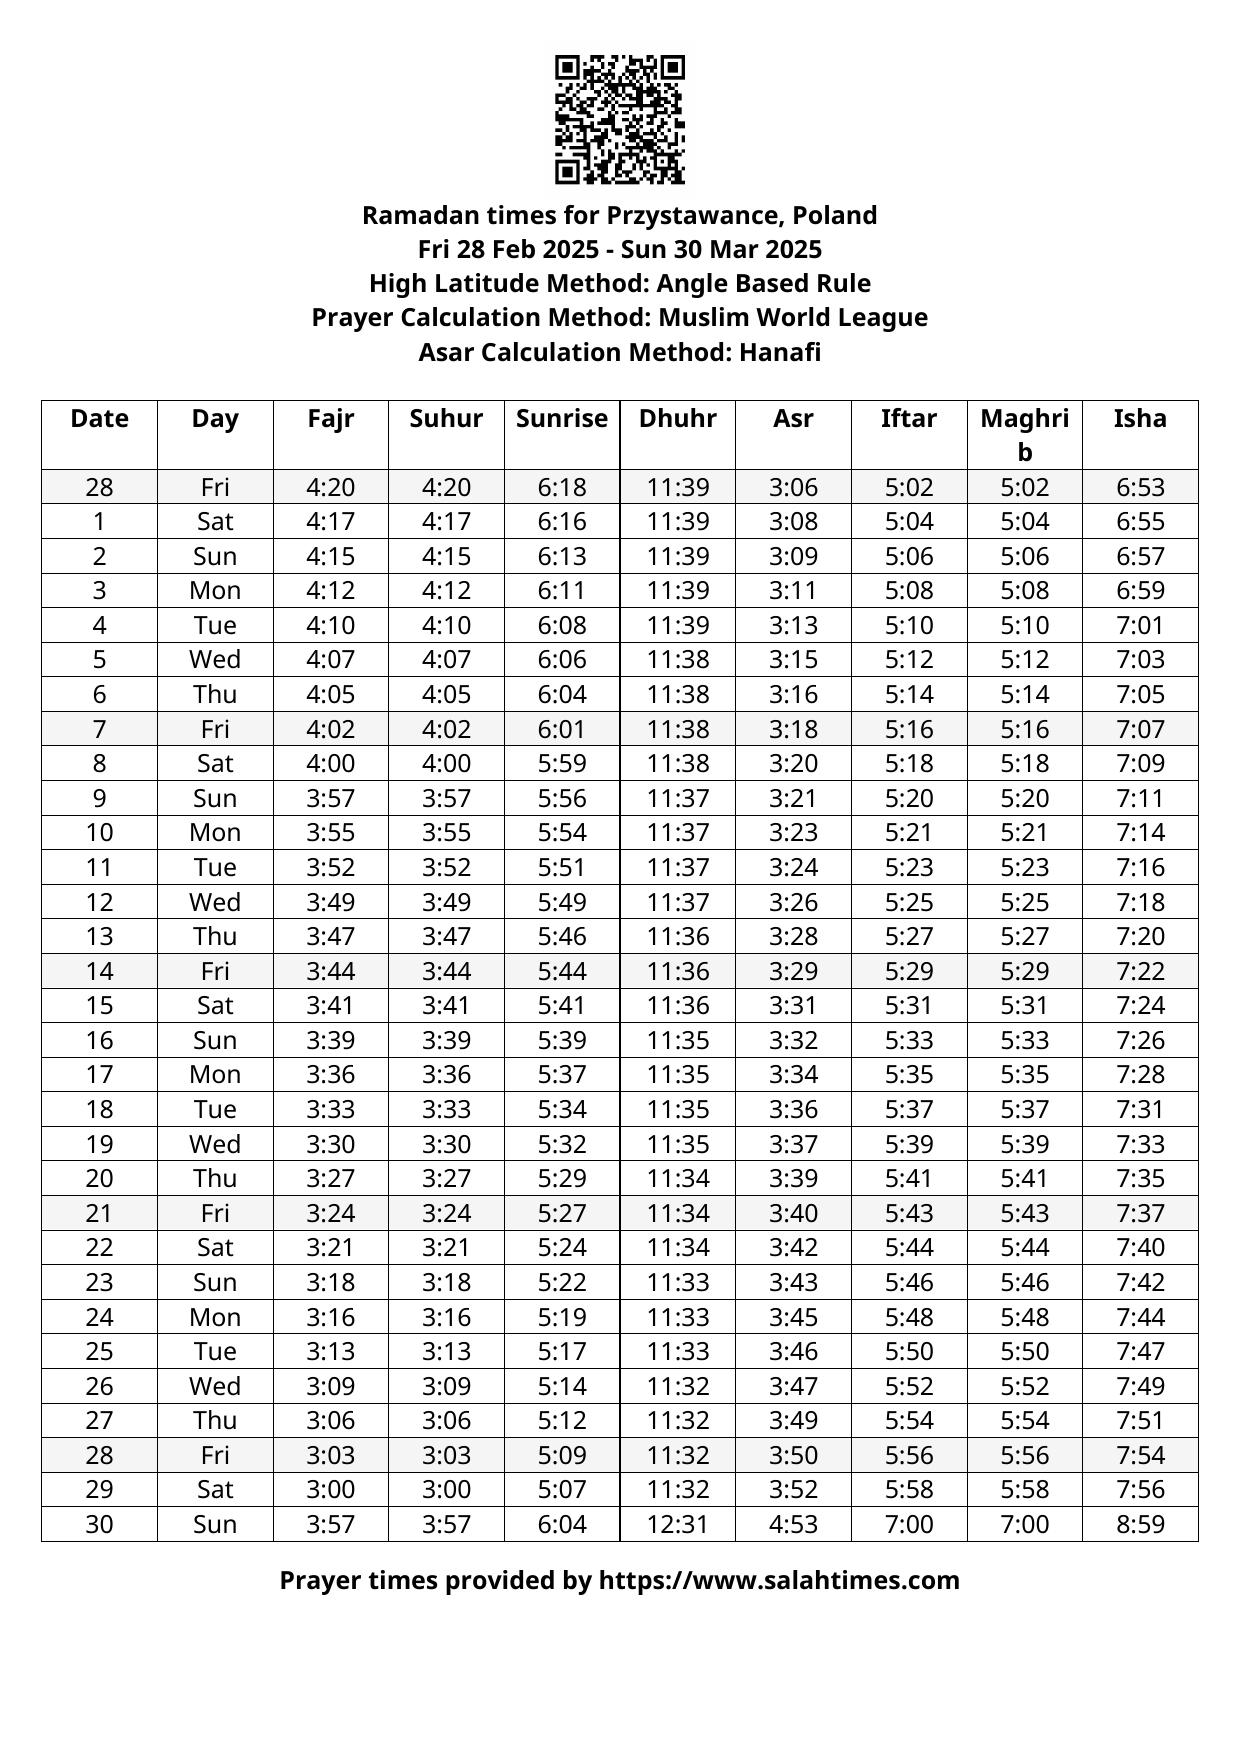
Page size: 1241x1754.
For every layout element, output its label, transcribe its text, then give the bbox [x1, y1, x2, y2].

table_cell 13 [42, 919, 157, 953]
text Prayer times provided by https://www.salahtimes.com [42, 1563, 1198, 1597]
table_cell 11:33 [621, 1265, 735, 1299]
table_cell 10 [42, 816, 157, 849]
table_cell 29 [42, 1473, 157, 1506]
table_cell 5:44 [968, 1231, 1082, 1264]
table_cell 5:27 [505, 1196, 619, 1229]
table_cell 3:13 [736, 608, 851, 642]
table_cell 5:41 [968, 1161, 1082, 1195]
table_cell Tue [158, 608, 273, 642]
table_cell 6:04 [505, 677, 619, 711]
table_cell 11:36 [621, 919, 735, 953]
table_cell 3:52 [274, 850, 388, 884]
table_cell 5:14 [968, 677, 1082, 711]
table_cell 7:22 [1083, 954, 1198, 987]
table_cell 5:14 [852, 677, 967, 711]
table_cell 3:18 [389, 1265, 504, 1299]
table_cell 7:18 [1083, 885, 1198, 918]
table_cell 27 [42, 1404, 157, 1437]
table_cell Fri [158, 1438, 273, 1472]
table_cell 3:33 [274, 1092, 388, 1126]
table_cell 11:32 [621, 1404, 735, 1437]
table_cell 15 [42, 989, 157, 1022]
table_cell Mon [158, 1300, 273, 1333]
table_cell Mon [158, 1058, 273, 1091]
table_cell 5:10 [968, 608, 1082, 642]
table_cell 4:05 [389, 677, 504, 711]
table_cell 5:31 [852, 989, 967, 1022]
table_cell 11:39 [621, 608, 735, 642]
table_cell 3:43 [736, 1265, 851, 1299]
table_cell 3 [42, 574, 157, 607]
picture [542, 41, 699, 198]
table_cell 28 [42, 1438, 157, 1472]
table_cell 3:55 [274, 816, 388, 849]
table_cell 3:08 [736, 504, 851, 538]
table_cell 3:24 [736, 850, 851, 884]
table_cell 5:12 [968, 643, 1082, 676]
table_cell 5:44 [852, 1231, 967, 1264]
table_cell 5:49 [505, 885, 619, 918]
table_cell 5:44 [505, 954, 619, 987]
table_cell 5:33 [968, 1023, 1082, 1057]
table_cell Sun [158, 1507, 273, 1541]
table_cell 7:14 [1083, 816, 1198, 849]
table_cell 5:25 [968, 885, 1082, 918]
table_cell 3:09 [389, 1369, 504, 1402]
table_cell 5:52 [852, 1369, 967, 1402]
table_cell 6 [42, 677, 157, 711]
table_cell 5:46 [852, 1265, 967, 1299]
table_cell 3:50 [736, 1438, 851, 1472]
table_cell 21 [42, 1196, 157, 1229]
table_cell 11:35 [621, 1023, 735, 1057]
table_cell 5:27 [852, 919, 967, 953]
table_cell Wed [158, 885, 273, 918]
table_cell 5:48 [852, 1300, 967, 1333]
table_cell 5:29 [505, 1161, 619, 1195]
table_cell 3:29 [736, 954, 851, 987]
table_cell 3:39 [389, 1023, 504, 1057]
table_cell 7:31 [1083, 1092, 1198, 1126]
table_cell 11:32 [621, 1438, 735, 1472]
table_cell 5:02 [968, 470, 1082, 503]
table_cell 7:11 [1083, 781, 1198, 814]
table_cell 5:04 [852, 504, 967, 538]
table_cell 3:57 [274, 1507, 388, 1541]
table_cell Fri [158, 712, 273, 745]
table_cell 3:57 [389, 781, 504, 814]
table_cell 4:00 [274, 746, 388, 780]
table_cell 5:39 [505, 1023, 619, 1057]
table_cell Sun [158, 539, 273, 572]
table_cell 3:30 [389, 1127, 504, 1160]
table_cell 5:43 [852, 1196, 967, 1229]
table_cell 4:15 [389, 539, 504, 572]
table_cell 5:08 [968, 574, 1082, 607]
table_cell 7:47 [1083, 1334, 1198, 1368]
table_cell 5:20 [968, 781, 1082, 814]
table_cell Thu [158, 677, 273, 711]
table_cell 3:45 [736, 1300, 851, 1333]
table_cell 11:38 [621, 746, 735, 780]
table_cell 5:06 [852, 539, 967, 572]
table_cell 8 [42, 746, 157, 780]
table_cell 4:10 [389, 608, 504, 642]
table_cell 6:53 [1083, 470, 1198, 503]
table_cell 4:02 [274, 712, 388, 745]
table_cell 11:34 [621, 1161, 735, 1195]
table_cell 5:41 [505, 989, 619, 1022]
table_cell 3:27 [274, 1161, 388, 1195]
table_cell 5:39 [852, 1127, 967, 1160]
text Fri 28 Feb 2025 - Sun 30 Mar 2025 [42, 232, 1198, 266]
table_cell 3:41 [389, 989, 504, 1022]
table_cell Wed [158, 1369, 273, 1402]
table_cell 4:20 [274, 470, 388, 503]
table_cell 12:31 [621, 1507, 735, 1541]
table_cell 6:55 [1083, 504, 1198, 538]
table_cell 7:16 [1083, 850, 1198, 884]
table_cell 3:06 [736, 470, 851, 503]
table_cell 5:50 [968, 1334, 1082, 1368]
table_cell 11:35 [621, 1058, 735, 1091]
table_cell Thu [158, 1161, 273, 1195]
table_cell 3:55 [389, 816, 504, 849]
table_cell 3:20 [736, 746, 851, 780]
table_cell 7:00 [968, 1507, 1082, 1541]
table_cell 11:33 [621, 1334, 735, 1368]
table_cell 5:04 [968, 504, 1082, 538]
table_cell 6:16 [505, 504, 619, 538]
table_cell 3:21 [736, 781, 851, 814]
table_cell Mon [158, 574, 273, 607]
table_cell 7:24 [1083, 989, 1198, 1022]
text Asar Calculation Method: Hanafi [42, 334, 1198, 368]
table_cell 6:01 [505, 712, 619, 745]
table_cell 5:19 [505, 1300, 619, 1333]
table_header Date [42, 401, 157, 469]
table_cell 3:06 [389, 1404, 504, 1437]
table_cell 1 [42, 504, 157, 538]
table_cell 11:35 [621, 1127, 735, 1160]
table_cell 11:39 [621, 539, 735, 572]
table_cell 3:31 [736, 989, 851, 1022]
table_cell 5:29 [968, 954, 1082, 987]
table_cell 3:03 [274, 1438, 388, 1472]
table_cell 5:58 [968, 1473, 1082, 1506]
table_cell 7:03 [1083, 643, 1198, 676]
table_cell Sun [158, 1265, 273, 1299]
table_cell Sat [158, 746, 273, 780]
table_cell 11 [42, 850, 157, 884]
table_cell 7:44 [1083, 1300, 1198, 1333]
table_cell 11:38 [621, 643, 735, 676]
table_cell 5 [42, 643, 157, 676]
table_cell 7:56 [1083, 1473, 1198, 1506]
table_cell 5:34 [505, 1092, 619, 1126]
table_cell 6:59 [1083, 574, 1198, 607]
table_cell 4:10 [274, 608, 388, 642]
table_cell 3:21 [274, 1231, 388, 1264]
table_cell 5:21 [968, 816, 1082, 849]
table_cell 19 [42, 1127, 157, 1160]
table_cell 3:36 [736, 1092, 851, 1126]
table_header Dhuhr [621, 401, 735, 469]
table_cell 4:12 [389, 574, 504, 607]
table_cell 11:38 [621, 677, 735, 711]
table_cell 11:37 [621, 885, 735, 918]
table_cell Fri [158, 1196, 273, 1229]
table_cell 3:24 [389, 1196, 504, 1229]
table_cell 3:16 [389, 1300, 504, 1333]
table_cell 4:17 [389, 504, 504, 538]
table_cell 3:11 [736, 574, 851, 607]
table_cell 5:07 [505, 1473, 619, 1506]
table_cell Tue [158, 850, 273, 884]
table_cell 7:33 [1083, 1127, 1198, 1160]
table_cell 25 [42, 1334, 157, 1368]
table_cell 4:07 [389, 643, 504, 676]
table_cell 16 [42, 1023, 157, 1057]
table_cell 3:36 [274, 1058, 388, 1091]
table_cell 3:42 [736, 1231, 851, 1264]
table_cell Tue [158, 1092, 273, 1126]
table_cell 5:22 [505, 1265, 619, 1299]
table_cell 3:32 [736, 1023, 851, 1057]
table_cell 3:18 [736, 712, 851, 745]
table_cell 11:37 [621, 850, 735, 884]
table_cell 3:36 [389, 1058, 504, 1091]
table_cell Sat [158, 1473, 273, 1506]
table_cell 7:49 [1083, 1369, 1198, 1402]
table_cell 4:07 [274, 643, 388, 676]
table_cell 6:18 [505, 470, 619, 503]
table_cell Fri [158, 470, 273, 503]
table_cell 5:06 [968, 539, 1082, 572]
table_cell 3:21 [389, 1231, 504, 1264]
table_cell 7:05 [1083, 677, 1198, 711]
table_cell 3:06 [274, 1404, 388, 1437]
table_cell 28 [42, 470, 157, 503]
table_cell 9 [42, 781, 157, 814]
table_cell 17 [42, 1058, 157, 1091]
table_cell 5:37 [505, 1058, 619, 1091]
table_cell Sat [158, 504, 273, 538]
table_header Fajr [274, 401, 388, 469]
text High Latitude Method: Angle Based Rule [42, 266, 1198, 300]
table_cell 11:39 [621, 470, 735, 503]
table_cell 4:12 [274, 574, 388, 607]
table_cell 3:09 [274, 1369, 388, 1402]
table_cell 3:26 [736, 885, 851, 918]
table_cell 6:11 [505, 574, 619, 607]
table_cell 5:21 [852, 816, 967, 849]
table_cell 11:32 [621, 1473, 735, 1506]
table_cell 5:17 [505, 1334, 619, 1368]
table_cell 3:52 [389, 850, 504, 884]
table_cell 5:56 [505, 781, 619, 814]
table_cell 5:18 [852, 746, 967, 780]
table_cell 11:32 [621, 1369, 735, 1402]
table_cell 5:48 [968, 1300, 1082, 1333]
table_cell 5:18 [968, 746, 1082, 780]
table_cell 18 [42, 1092, 157, 1126]
table_cell 11:35 [621, 1092, 735, 1126]
table_cell 11:39 [621, 504, 735, 538]
table_cell 3:47 [389, 919, 504, 953]
table_cell 6:13 [505, 539, 619, 572]
table_cell 7:35 [1083, 1161, 1198, 1195]
text Ramadan times for Przystawance, Poland [42, 198, 1198, 232]
table_cell 7:37 [1083, 1196, 1198, 1229]
table_cell 5:43 [968, 1196, 1082, 1229]
table_header Iftar [852, 401, 967, 469]
table_cell Wed [158, 1127, 273, 1160]
table_cell 7:42 [1083, 1265, 1198, 1299]
table_cell 3:44 [389, 954, 504, 987]
table_cell 2 [42, 539, 157, 572]
table_cell Thu [158, 919, 273, 953]
table_cell 5:31 [968, 989, 1082, 1022]
table_cell 3:57 [389, 1507, 504, 1541]
table_cell Fri [158, 954, 273, 987]
table_cell 11:37 [621, 816, 735, 849]
table_cell 5:50 [852, 1334, 967, 1368]
table_cell 12 [42, 885, 157, 918]
table_cell 5:51 [505, 850, 619, 884]
table_cell 3:47 [274, 919, 388, 953]
table_cell 3:33 [389, 1092, 504, 1126]
table_cell Wed [158, 643, 273, 676]
table_cell 30 [42, 1507, 157, 1541]
table_cell 3:13 [389, 1334, 504, 1368]
table_cell 11:39 [621, 574, 735, 607]
table_cell 3:49 [736, 1404, 851, 1437]
table_cell 7:07 [1083, 712, 1198, 745]
table_header Suhur [389, 401, 504, 469]
table_cell 5:39 [968, 1127, 1082, 1160]
table_cell 11:34 [621, 1231, 735, 1264]
table_cell 3:15 [736, 643, 851, 676]
table_cell 3:16 [736, 677, 851, 711]
table_cell 3:00 [274, 1473, 388, 1506]
table_cell 5:12 [852, 643, 967, 676]
table_header Sunrise [505, 401, 619, 469]
table_cell 5:32 [505, 1127, 619, 1160]
table_cell 5:52 [968, 1369, 1082, 1402]
table_cell 20 [42, 1161, 157, 1195]
table_cell Sun [158, 781, 273, 814]
table_cell 7:01 [1083, 608, 1198, 642]
table_cell 7:20 [1083, 919, 1198, 953]
table_cell 5:54 [852, 1404, 967, 1437]
table_cell 3:13 [274, 1334, 388, 1368]
table_cell 3:44 [274, 954, 388, 987]
table_cell 7:40 [1083, 1231, 1198, 1264]
table_header Asr [736, 401, 851, 469]
table_cell 5:54 [968, 1404, 1082, 1437]
table_cell 3:47 [736, 1369, 851, 1402]
table_cell 5:02 [852, 470, 967, 503]
table_cell 5:35 [968, 1058, 1082, 1091]
table_cell 11:34 [621, 1196, 735, 1229]
table_cell 4:00 [389, 746, 504, 780]
table_cell Mon [158, 816, 273, 849]
table_cell 3:09 [736, 539, 851, 572]
table_cell 5:09 [505, 1438, 619, 1472]
table_cell 5:20 [852, 781, 967, 814]
table_cell 4 [42, 608, 157, 642]
table_header Isha [1083, 401, 1198, 469]
table_cell 5:10 [852, 608, 967, 642]
text Prayer Calculation Method: Muslim World League [42, 300, 1198, 334]
table_cell 26 [42, 1369, 157, 1402]
table_cell 3:40 [736, 1196, 851, 1229]
table_cell 7 [42, 712, 157, 745]
table_cell 3:27 [389, 1161, 504, 1195]
table_cell 3:37 [736, 1127, 851, 1160]
table_cell 5:25 [852, 885, 967, 918]
table_cell 5:08 [852, 574, 967, 607]
table_cell 3:34 [736, 1058, 851, 1091]
table_cell 5:27 [968, 919, 1082, 953]
table_cell 5:33 [852, 1023, 967, 1057]
table_cell 5:58 [852, 1473, 967, 1506]
table_cell 5:12 [505, 1404, 619, 1437]
table_cell 4:17 [274, 504, 388, 538]
table_cell 3:28 [736, 919, 851, 953]
table_cell 3:46 [736, 1334, 851, 1368]
table_header Maghrib [968, 401, 1082, 469]
table_cell Sat [158, 989, 273, 1022]
table_cell 3:41 [274, 989, 388, 1022]
table_cell 3:03 [389, 1438, 504, 1472]
table_cell 6:06 [505, 643, 619, 676]
table_cell 7:26 [1083, 1023, 1198, 1057]
table_cell 4:53 [736, 1507, 851, 1541]
table_cell 7:51 [1083, 1404, 1198, 1437]
table_cell 5:24 [505, 1231, 619, 1264]
table_cell 5:59 [505, 746, 619, 780]
table_cell Thu [158, 1404, 273, 1437]
table_cell 6:08 [505, 608, 619, 642]
table_cell 23 [42, 1265, 157, 1299]
table_cell 11:36 [621, 989, 735, 1022]
table_cell 7:54 [1083, 1438, 1198, 1472]
table_cell 3:23 [736, 816, 851, 849]
table_cell 3:24 [274, 1196, 388, 1229]
table_cell 3:57 [274, 781, 388, 814]
table_cell 11:36 [621, 954, 735, 987]
table_cell 3:16 [274, 1300, 388, 1333]
table_cell 6:57 [1083, 539, 1198, 572]
table_cell 3:39 [736, 1161, 851, 1195]
table_cell 5:56 [968, 1438, 1082, 1472]
table_cell 3:49 [274, 885, 388, 918]
table_cell 5:56 [852, 1438, 967, 1472]
table_cell 11:38 [621, 712, 735, 745]
table_cell 6:04 [505, 1507, 619, 1541]
table_cell 22 [42, 1231, 157, 1264]
table_cell 5:14 [505, 1369, 619, 1402]
table_cell 5:46 [505, 919, 619, 953]
table_cell 5:29 [852, 954, 967, 987]
table_cell 24 [42, 1300, 157, 1333]
table_cell 7:28 [1083, 1058, 1198, 1091]
table_cell 4:15 [274, 539, 388, 572]
table_cell 8:59 [1083, 1507, 1198, 1541]
table_cell 3:49 [389, 885, 504, 918]
table_cell Tue [158, 1334, 273, 1368]
table_cell 4:05 [274, 677, 388, 711]
table_cell 4:02 [389, 712, 504, 745]
table_cell 5:37 [852, 1092, 967, 1126]
table_cell 5:41 [852, 1161, 967, 1195]
table_header Day [158, 401, 273, 469]
table_cell 5:16 [968, 712, 1082, 745]
table_cell 5:35 [852, 1058, 967, 1091]
table_cell Sun [158, 1023, 273, 1057]
table_cell 5:23 [968, 850, 1082, 884]
table_cell 3:52 [736, 1473, 851, 1506]
table_cell 3:18 [274, 1265, 388, 1299]
table_cell 11:33 [621, 1300, 735, 1333]
table_cell 5:46 [968, 1265, 1082, 1299]
table_cell 7:09 [1083, 746, 1198, 780]
table_cell 3:39 [274, 1023, 388, 1057]
table_cell Sat [158, 1231, 273, 1264]
table_cell 5:54 [505, 816, 619, 849]
table_cell 7:00 [852, 1507, 967, 1541]
table_cell 5:23 [852, 850, 967, 884]
table_cell 5:37 [968, 1092, 1082, 1126]
table_cell 14 [42, 954, 157, 987]
table_cell 11:37 [621, 781, 735, 814]
table_cell 3:30 [274, 1127, 388, 1160]
table_cell 3:00 [389, 1473, 504, 1506]
table_cell 4:20 [389, 470, 504, 503]
table_cell 5:16 [852, 712, 967, 745]
